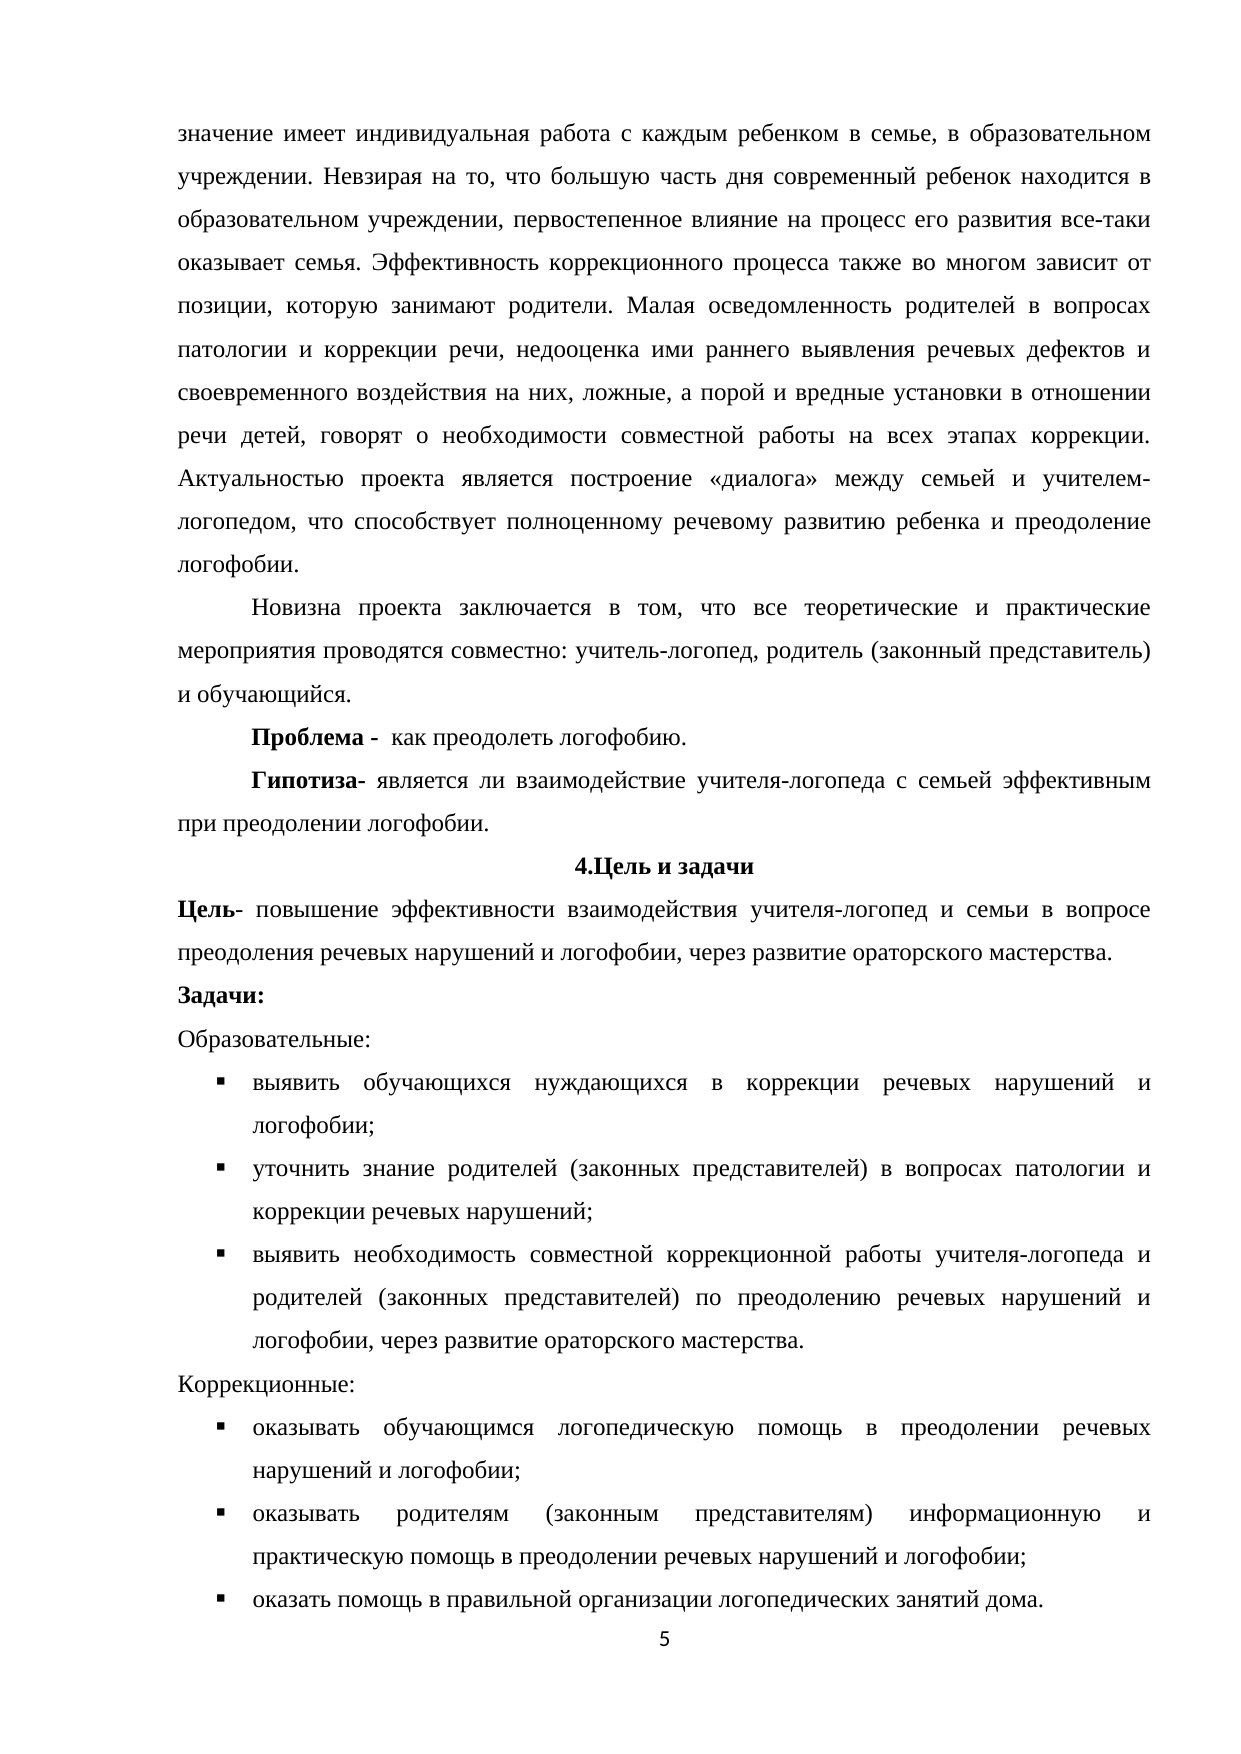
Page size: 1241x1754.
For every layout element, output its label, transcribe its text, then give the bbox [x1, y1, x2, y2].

list выявить обучающихся нуждающихся в коррекции речевых нарушений и логофобии; [215, 1067, 1152, 1139]
text Цель- повышение эффективности взаимодействия учителя-логопед и семьи в вопросе преодоления речевых нарушений и логофобии, через развитие ораторского мастерства. [177, 894, 1152, 966]
text Проблема - как преодолеть логофобию. [177, 722, 1152, 751]
list уточнить знание родителей (законных представителей) в вопросах патологии и коррекции речевых нарушений; [215, 1153, 1152, 1225]
text Образовательные: [177, 1024, 1152, 1052]
text Гипотиза- является ли взаимодействие учителя-логопеда с семьей эффективным при преодолении логофобии. [177, 765, 1152, 837]
list выявить необходимость совместной коррекционной работы учителя-логопеда и родителей (законных представителей) по преодолению речевых нарушений и логофобии, через развитие ораторского мастерства. [215, 1239, 1152, 1354]
text Новизна проекта заключается в том, что все теоретические и практические мероприятия проводятся совместно: учитель-логопед, родитель (законный представитель) и обучающийся. [177, 592, 1152, 707]
text 4.Цель и задачи [177, 851, 1152, 880]
list оказывать обучающимся логопедическую помощь в преодолении речевых нарушений и логофобии; [215, 1412, 1152, 1484]
text Задачи: [177, 981, 1152, 1009]
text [177, 118, 1152, 578]
text Коррекционные: [177, 1369, 1152, 1397]
list оказывать родителям (законным представителям) информационную и практическую помощь в преодолении речевых нарушений и логофобии; [215, 1498, 1152, 1570]
list оказать помощь в правильной организации логопедических занятий дома. [215, 1584, 1152, 1613]
